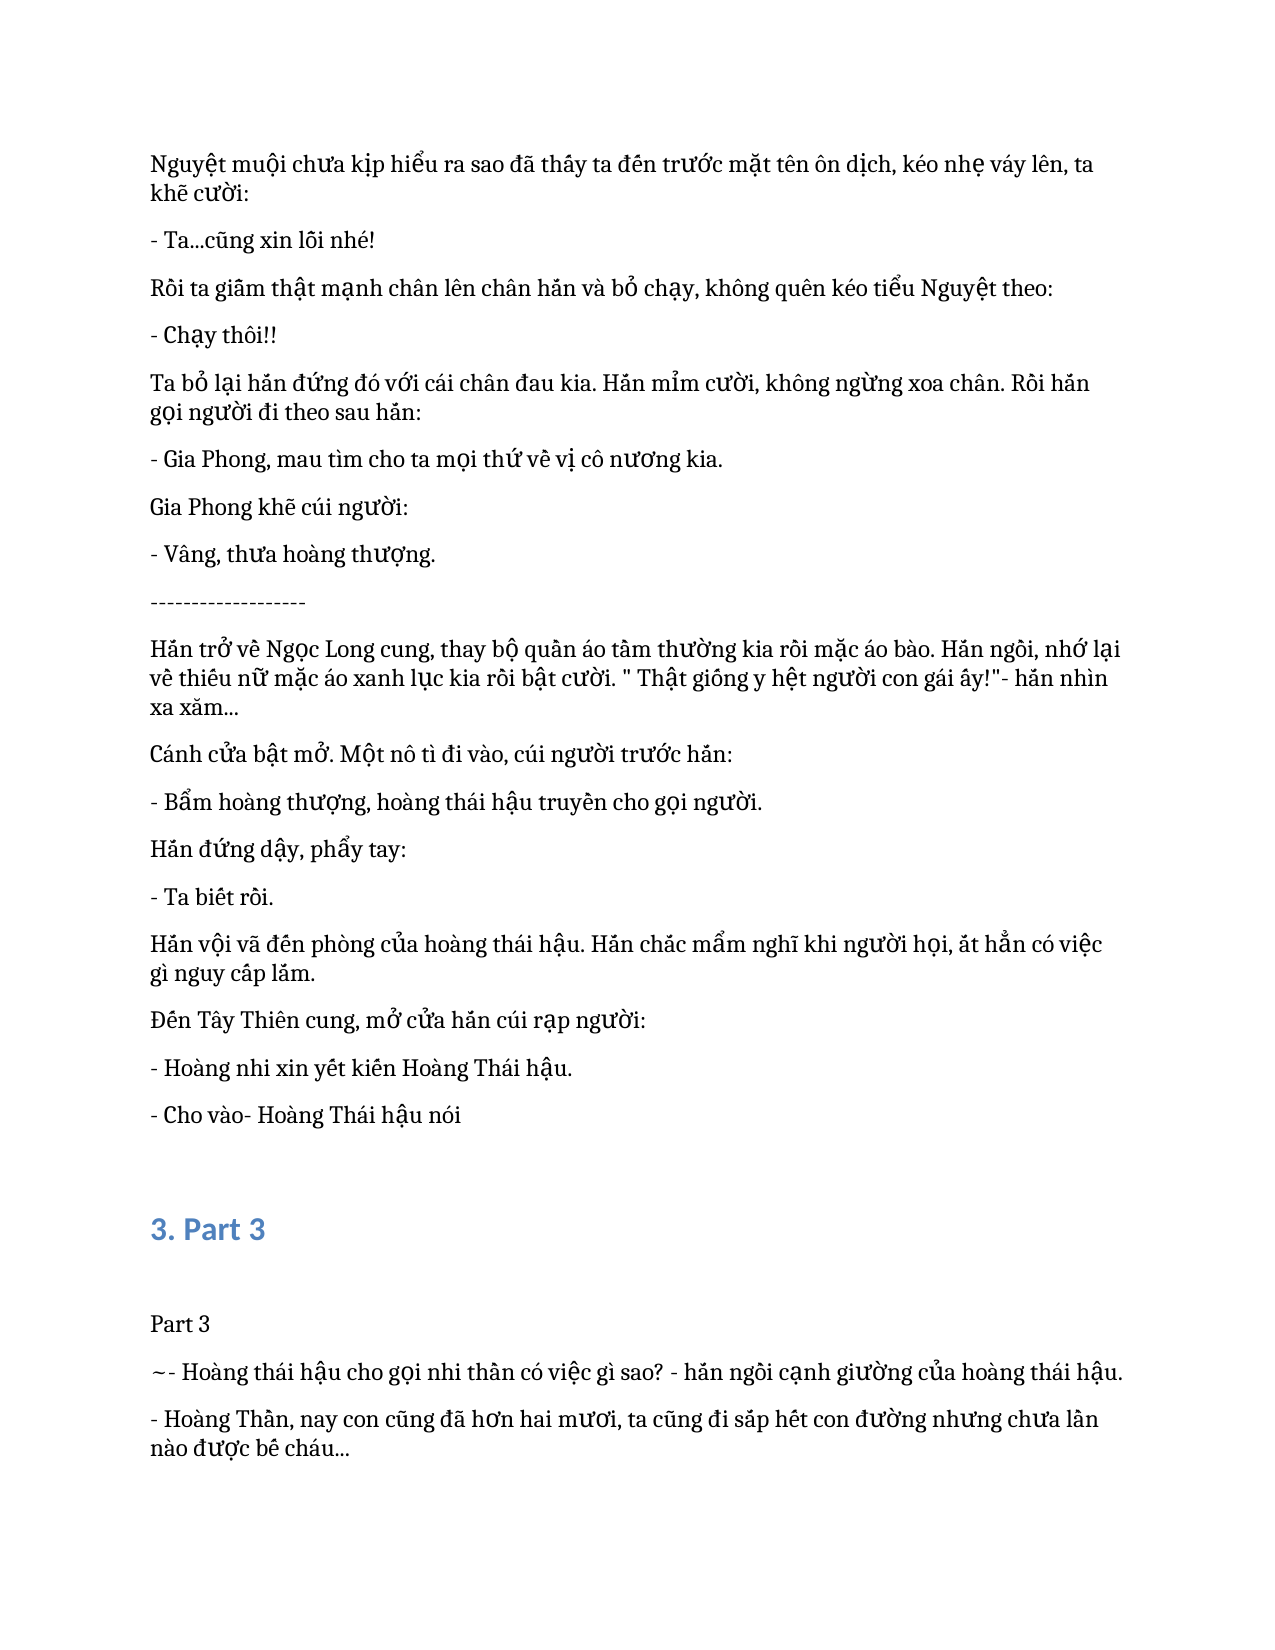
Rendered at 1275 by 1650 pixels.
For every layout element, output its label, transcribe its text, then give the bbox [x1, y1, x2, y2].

text - Ta biết rồi. [150, 882, 1125, 911]
text - Hoàng nhi xin yết kiến Hoàng Thái hậu. [150, 1054, 1125, 1082]
subtitle 3. Part 3 [150, 1208, 1125, 1249]
text Hắn trở về Ngọc Long cung, thay bộ quần áo tầm thường kia rồi mặc áo bào. Hắn ngồi, nhớ lại về thiếu nữ mặc áo xanh lục kia rồi bật cười. " Thật giống y hệt người con gái ấy!"- hắn nhìn xa xăm... [150, 635, 1125, 721]
text - Vâng, thưa hoàng thượng. [150, 540, 1125, 569]
text Hắn đứng dậy, phẩy tay: [150, 835, 1125, 864]
text ------------------- [150, 587, 1125, 616]
text - Hoàng Thần, nay con cũng đã hơn hai mươi, ta cũng đi sắp hết con đường nhưng chưa lần nào được bế cháu... [150, 1405, 1125, 1463]
text Hắn vội vã đến phòng của hoàng thái hậu. Hắn chắc mẩm nghĩ khi người họi, ắt hẳn có việc gì nguy cấp lắm. [150, 930, 1125, 987]
text - Ta...cũng xin lỗi nhé! [150, 226, 1125, 255]
text Cánh cửa bật mở. Một nô tì đi vào, cúi người trước hắn: [150, 740, 1125, 769]
text Đến Tây Thiên cung, mở cửa hắn cúi rạp người: [150, 1006, 1125, 1035]
text Rồi ta giẫm thật mạnh chân lên chân hắn và bỏ chạy, không quên kéo tiểu Nguyệt theo: [150, 274, 1125, 302]
text Ta bỏ lại hắn đứng đó với cái chân đau kia. Hắn mỉm cười, không ngừng xoa chân. Rồi hắn gọi người đi theo sau hắn: [150, 369, 1125, 426]
text - Chạy thôi!! [150, 321, 1125, 350]
text Nguyệt muội chưa kịp hiểu ra sao đã thấy ta đến trước mặt tên ôn dịch, kéo nhẹ váy lên, ta khẽ cười: [150, 150, 1125, 207]
text - Cho vào- Hoàng Thái hậu nói [150, 1101, 1125, 1187]
text Gia Phong khẽ cúi người: [150, 492, 1125, 521]
text - Gia Phong, mau tìm cho ta mọi thứ về vị cô nương kia. [150, 445, 1125, 474]
text - Bẩm hoàng thượng, hoàng thái hậu truyền cho gọi người. [150, 787, 1125, 816]
text Part 3 [150, 1253, 1125, 1339]
text ~- Hoàng thái hậu cho gọi nhi thần có việc gì sao? - hắn ngồi cạnh giường của hoàng thái hậu. [150, 1358, 1125, 1387]
